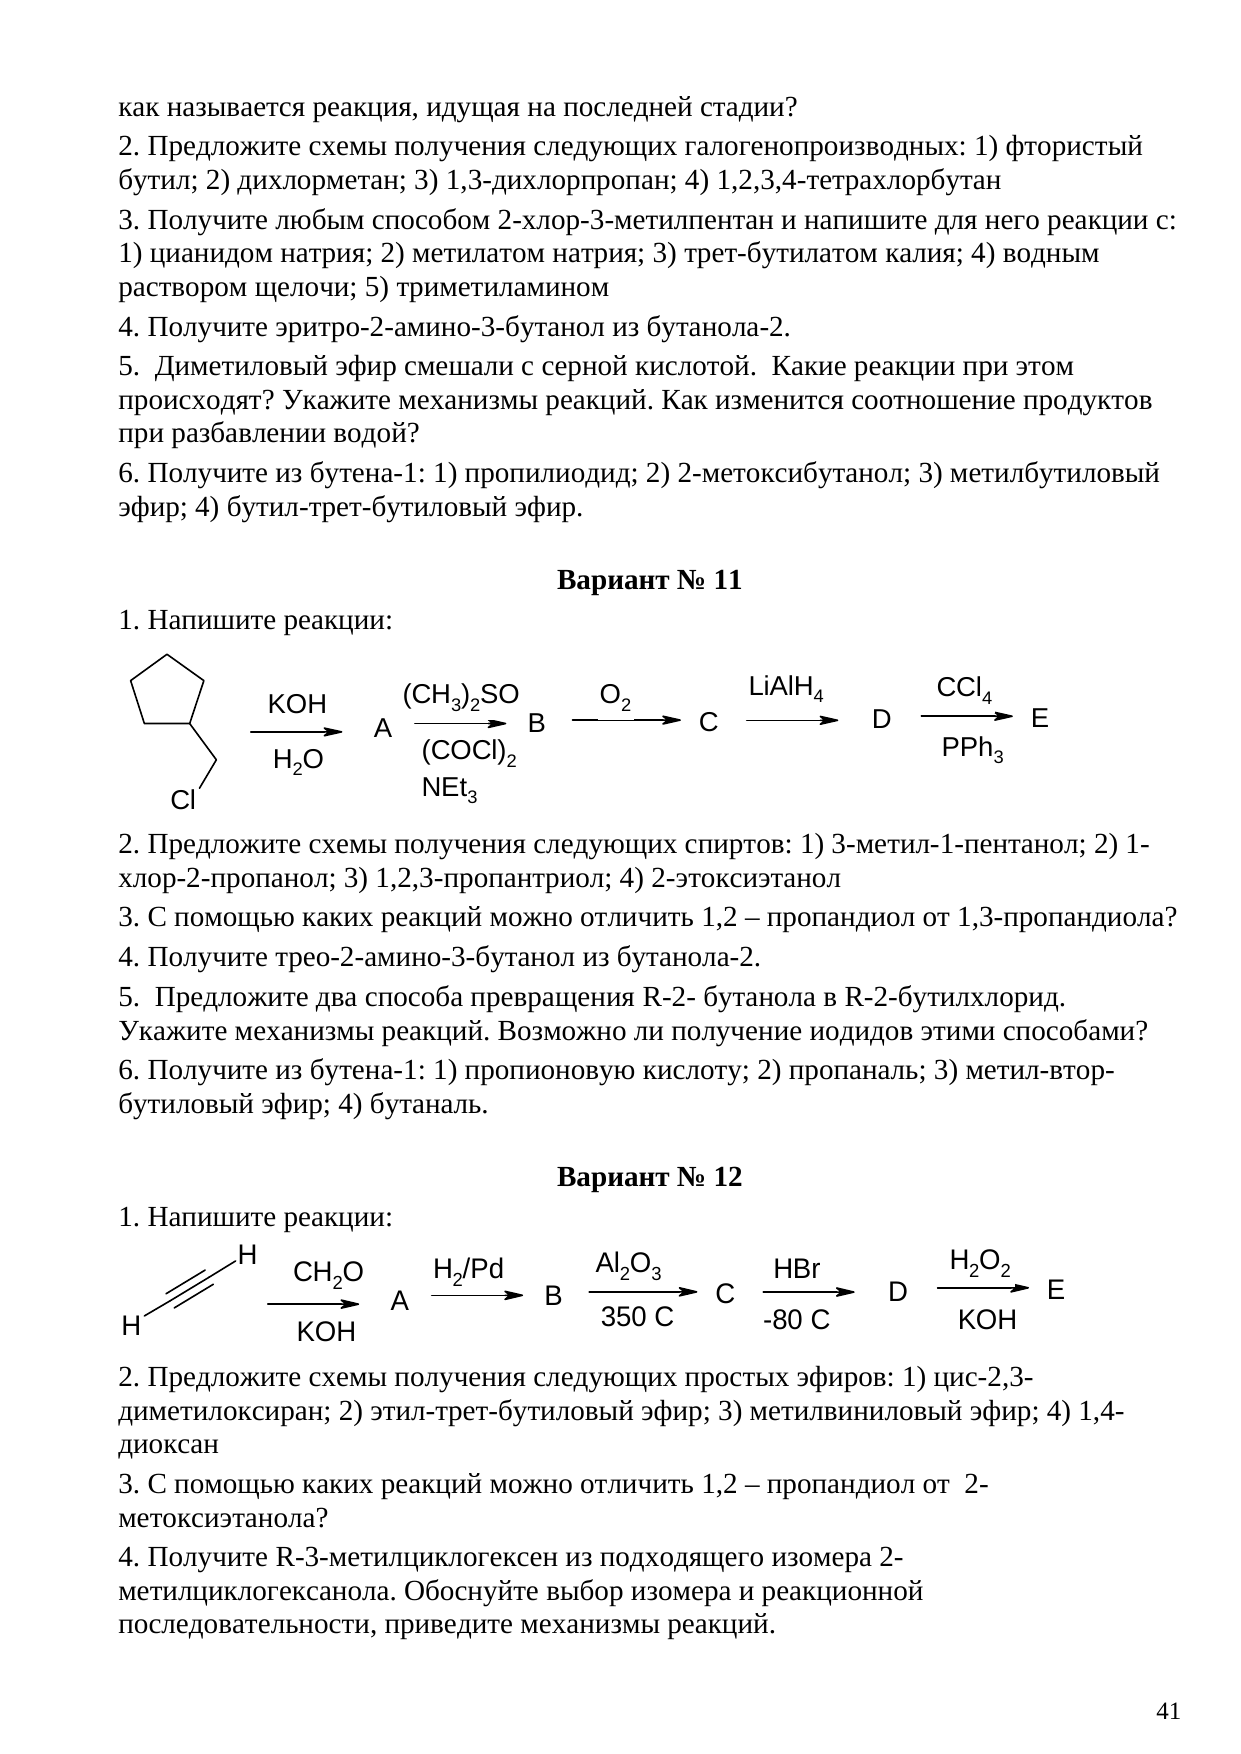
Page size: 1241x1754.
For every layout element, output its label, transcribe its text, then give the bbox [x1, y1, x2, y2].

text 3. С помощью каких реакций можно отличить 1,2 – пропандиол от 1,3-пропандиола? [118, 899, 1181, 933]
text 6. Получите из бутена-1: 1) пропионовую кислоту; 2) пропаналь; 3) метил-втор-бутиловый эфир; 4) бутаналь. [118, 1052, 1181, 1119]
text 4. Получите трео-2-амино-3-бутанол из бутанола-2. [118, 939, 1181, 973]
text 5. Предложите два способа превращения R-2- бутанола в R-2-бутилхлорид. Укажите механизмы реакций. Возможно ли получение иодидов этими способами? [118, 979, 1181, 1046]
text 1. Напишите реакции: [118, 1199, 1181, 1233]
text 4. Получите эритро-2-амино-3-бутанол из бутанола-2. [118, 309, 1181, 342]
text 3. Получите любым способом 2-хлор-3-метилпентан и напишите для него реакции с: 1) цианидом натрия; 2) метилатом натрия; 3) трет-бутилатом калия; 4) водным раствором щелочи; 5) триметиламином [118, 202, 1181, 302]
text 5. Диметиловый эфир смешали с серной кислотой. Какие реакции при этом происходят? Укажите механизмы реакций. Как изменится соотношение продуктов при разбавлении водой? [118, 348, 1181, 449]
text 3. С помощью каких реакций можно отличить 1,2 – пропандиол от 2-метоксиэтанола? [118, 1466, 1181, 1533]
text как называется реакция, идущая на последней стадии? [118, 89, 1181, 122]
text 2. Предложите схемы получения следующих простых эфиров: 1) цис-2,3-диметилоксиран; 2) этил-трет-бутиловый эфир; 3) метилвиниловый эфир; 4) 1,4-диоксан [118, 1359, 1181, 1460]
text 2. Предложите схемы получения следующих галогенопроизводных: 1) фтористый бутил; 2) дихлорметан; 3) 1,3-дихлорпропан; 4) 1,2,3,4-тетрахлорбутан [118, 128, 1181, 196]
text 1. Напишите реакции: [118, 602, 1181, 636]
text Вариант № 11 [118, 562, 1181, 596]
text 4. Получите R-3-метилциклогексен из подходящего изомера 2-метилциклогексанола. Обоснуйте выбор изомера и реакционной последовательности, приведите механизмы реакций. [118, 1539, 1181, 1640]
text 6. Получите из бутена-1: 1) пропилиодид; 2) 2-метоксибутанол; 3) метилбутиловый эфир; 4) бутил-трет-бутиловый эфир. [118, 455, 1181, 522]
text 2. Предложите схемы получения следующих спиртов: 1) 3-метил-1-пентанол; 2) 1-хлор-2-пропанол; 3) 1,2,3-пропантриол; 4) 2-этоксиэтанол [118, 826, 1181, 893]
text Вариант № 12 [118, 1159, 1181, 1193]
